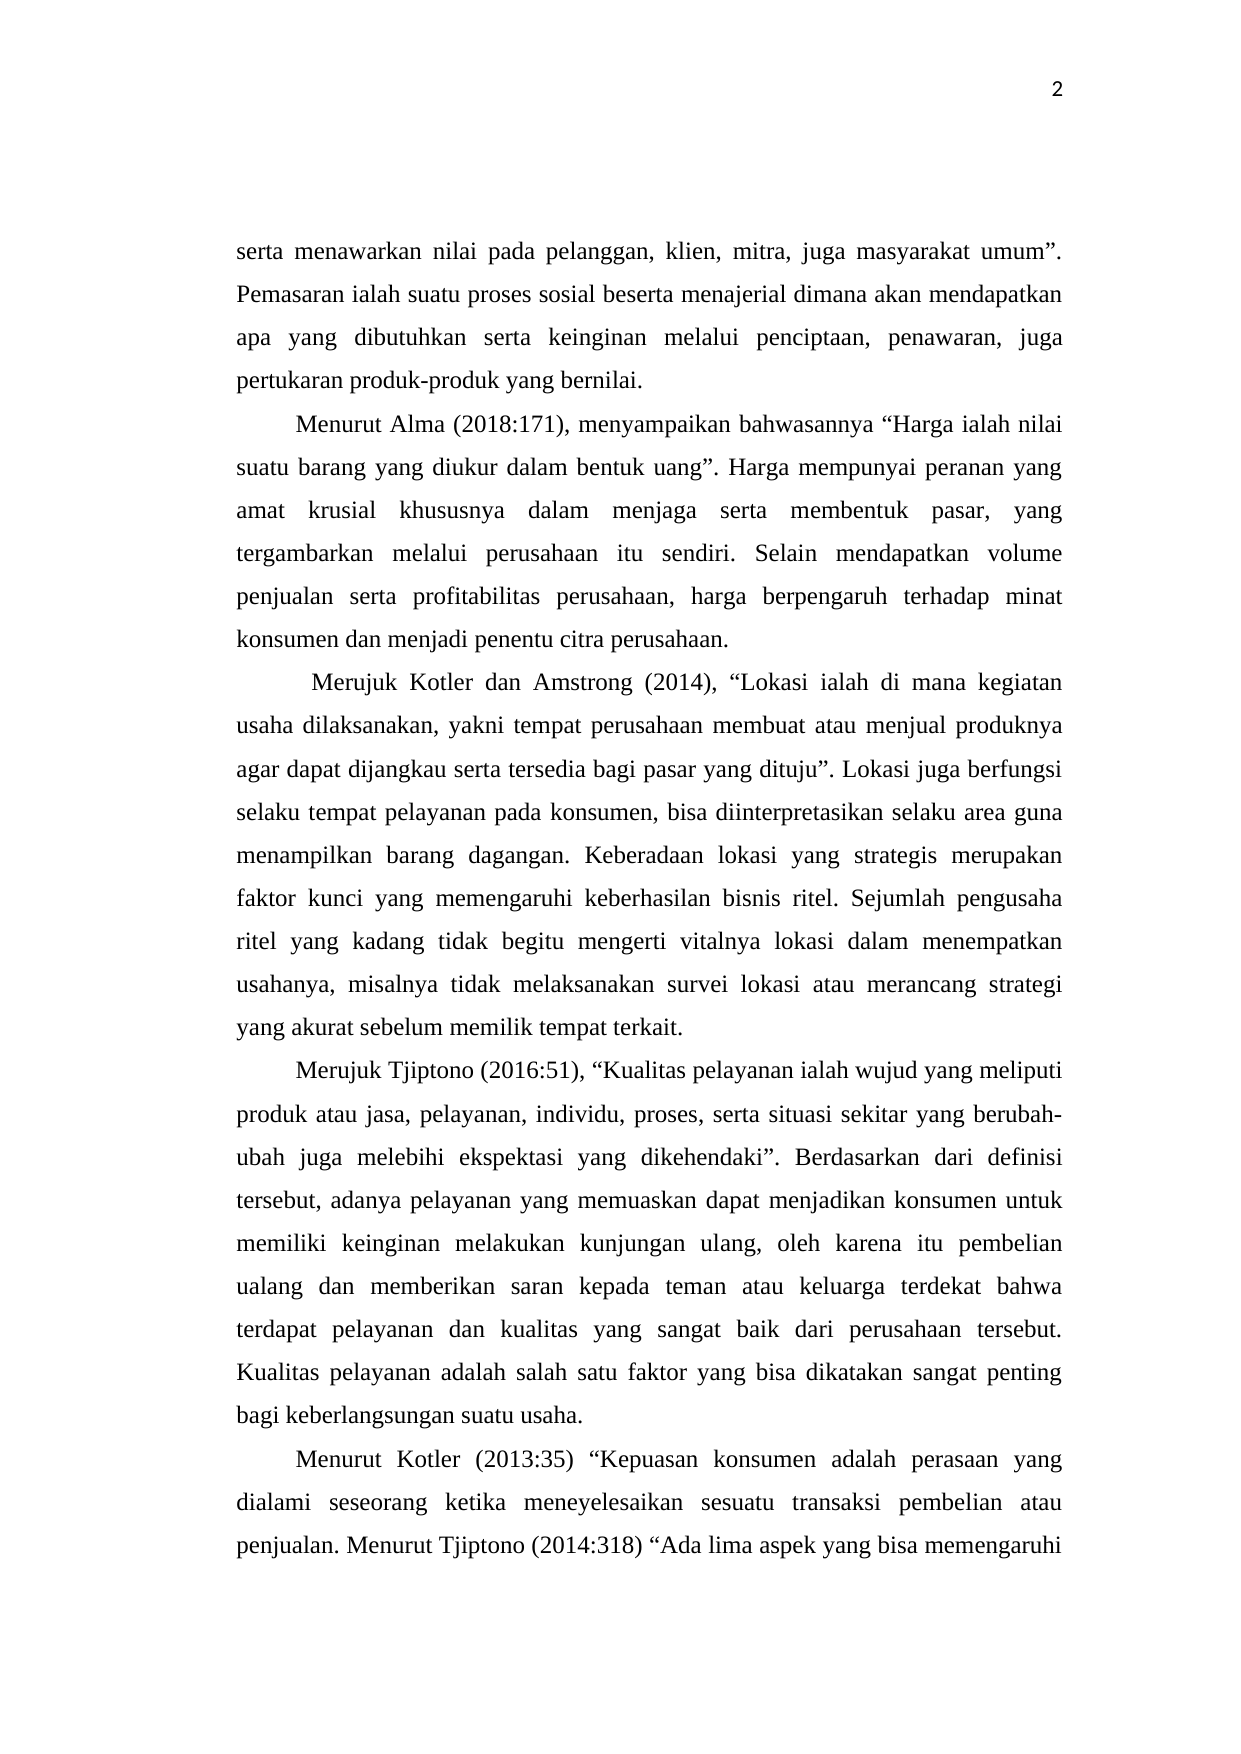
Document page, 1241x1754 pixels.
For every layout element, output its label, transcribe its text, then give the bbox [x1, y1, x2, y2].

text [236, 236, 1063, 394]
text Merujuk Tjiptono (2016:51), “Kualitas pelayanan ialah wujud yang meliputi produk atau jasa, pelayanan, individu, proses, serta situasi sekitar yang berubah-ubah juga melebihi ekspektasi yang dikehendaki”. Berdasarkan dari definisi tersebut, adanya pelayanan yang memuaskan dapat menjadikan konsumen untuk memiliki keinginan melakukan kunjungan ulang, oleh karena itu pembelian ualang dan memberikan saran kepada teman atau keluarga terdekat bahwa terdapat pelayanan dan kualitas yang sangat baik dari perusahaan tersebut. Kualitas pelayanan adalah salah satu faktor yang bisa dikatakan sangat penting bagi keberlangsungan suatu usaha. [236, 1056, 1063, 1429]
text Menurut Alma (2018:171), menyampaikan bahwasannya “Harga ialah nilai suatu barang yang diukur dalam bentuk uang”. Harga mempunyai peranan yang amat krusial khususnya dalam menjaga serta membentuk pasar, yang tergambarkan melalui perusahaan itu sendiri. Selain mendapatkan volume penjualan serta profitabilitas perusahaan, harga berpengaruh terhadap minat konsumen dan menjadi penentu citra perusahaan. [236, 409, 1063, 653]
text Merujuk Kotler dan Amstrong (2014), “Lokasi ialah di mana kegiatan usaha dilaksanakan, yakni tempat perusahaan membuat atau menjual produknya agar dapat dijangkau serta tersedia bagi pasar yang dituju”. Lokasi juga berfungsi selaku tempat pelayanan pada konsumen, bisa diinterpretasikan selaku area guna menampilkan barang dagangan. Keberadaan lokasi yang strategis merupakan faktor kunci yang memengaruhi keberhasilan bisnis ritel. Sejumlah pengusaha ritel yang kadang tidak begitu mengerti vitalnya lokasi dalam menempatkan usahanya, misalnya tidak melaksanakan survei lokasi atau merancang strategi yang akurat sebelum memilik tempat terkait. [236, 667, 1063, 1041]
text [236, 1444, 1063, 1559]
